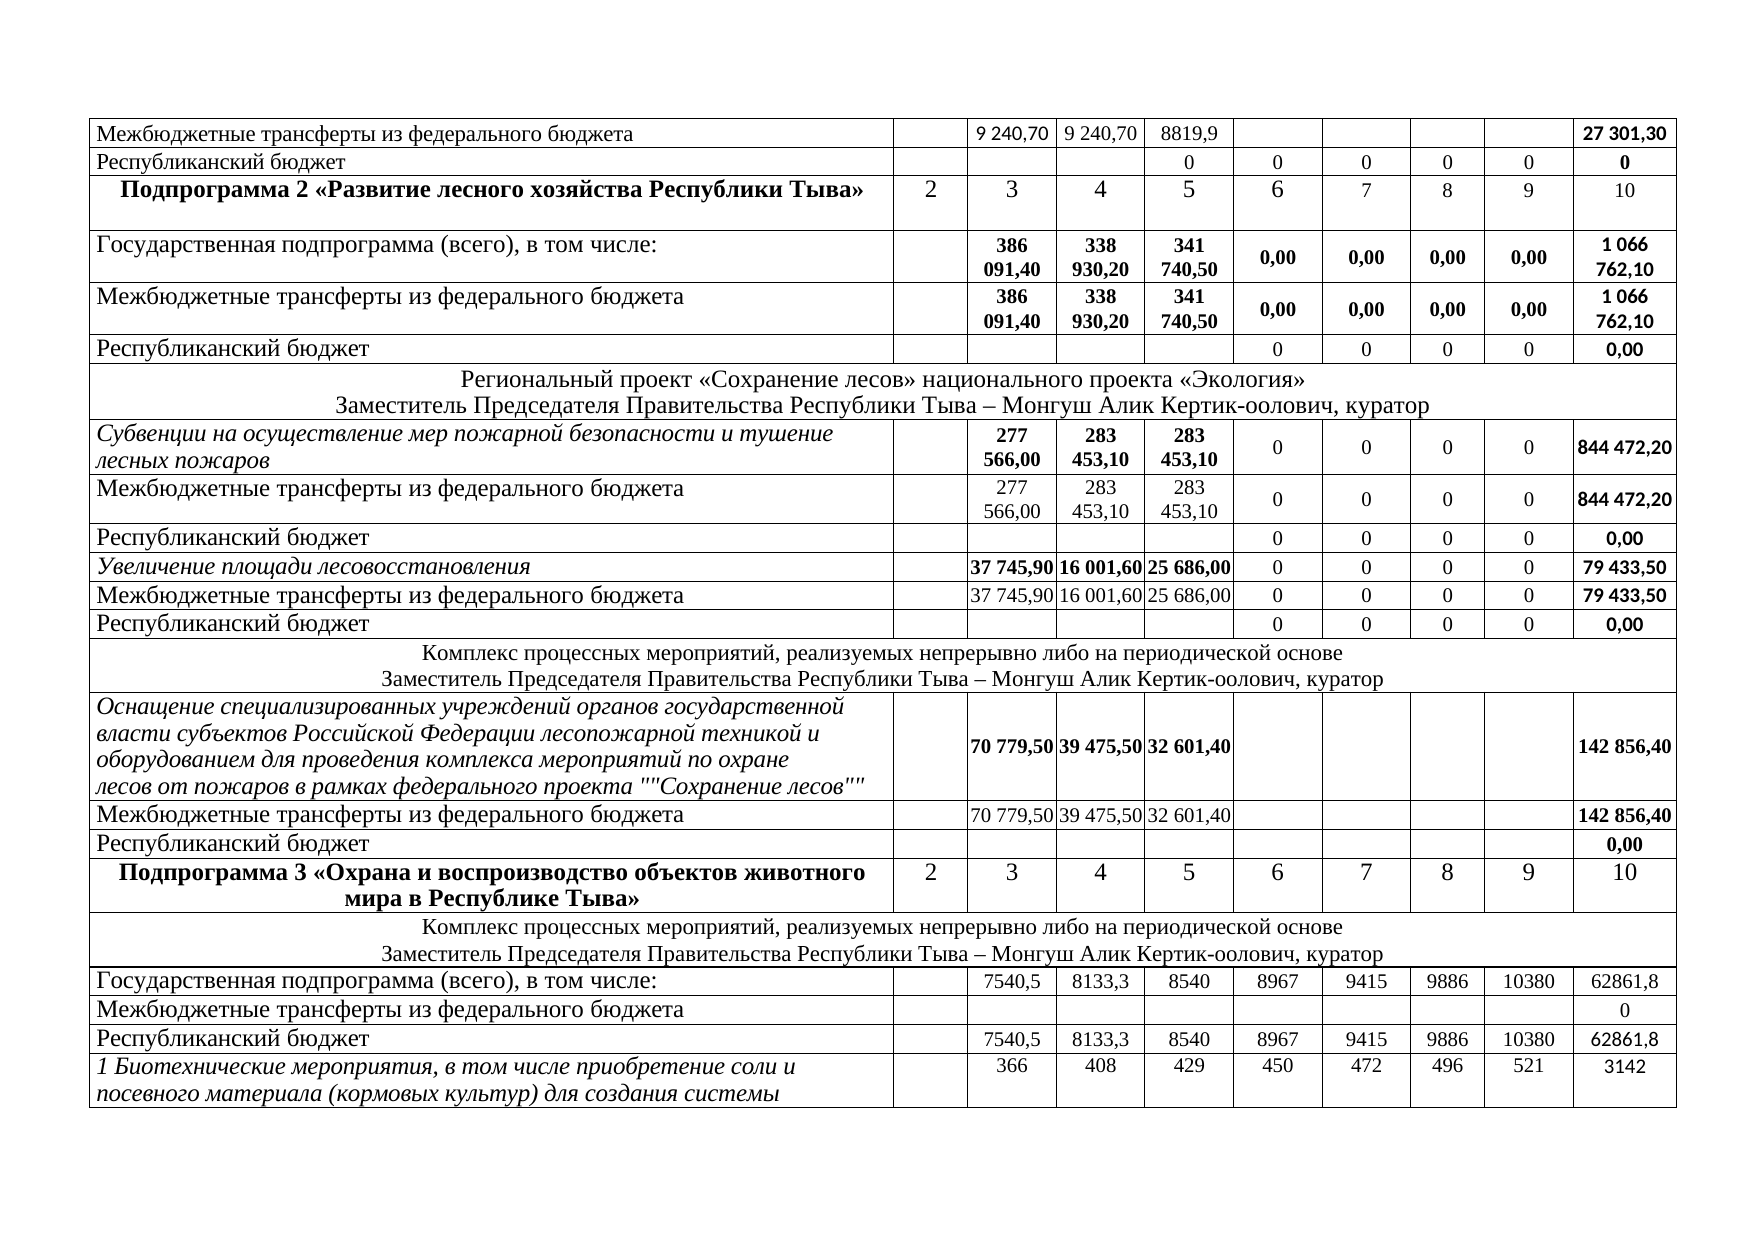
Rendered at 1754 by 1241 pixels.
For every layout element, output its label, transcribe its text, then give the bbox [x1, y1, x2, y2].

table_cell 338 930,20 [1057, 283, 1144, 334]
table_cell [1485, 693, 1573, 800]
table_cell 8967 [1234, 968, 1322, 995]
table_cell 0 [1323, 335, 1410, 363]
table_cell [968, 610, 1056, 638]
table_cell [968, 830, 1056, 857]
table_cell 0 [1485, 335, 1573, 363]
table_cell Комплекс процессных мероприятий, реализуемых непрерывно либо на периодической основе Заместитель Председателя Правительства Республики Тыва – Монгуш Алик Кертик-оолович, куратор [90, 639, 1676, 692]
table_cell 0 [1485, 148, 1573, 175]
table_cell [1057, 148, 1144, 175]
table_cell 9886 [1411, 968, 1484, 995]
table_cell [1057, 335, 1144, 363]
table_cell 8819,9 [1145, 119, 1233, 147]
table_cell [1411, 801, 1484, 829]
table_cell 0,00 [1485, 231, 1573, 282]
table_cell [1234, 693, 1322, 800]
table_cell 7540,5 [968, 968, 1056, 995]
table_cell 3 [968, 859, 1056, 912]
table_cell Оснащение специализированных учреждений органов государственной власти субъектов Российской Федерации лесопожарной техникой и оборудованием для проведения комплекса мероприятий по охране лесов от пожаров в рамках федерального проекта ""Сохранение лесов"" [90, 693, 893, 800]
table_cell 39 475,50 [1057, 801, 1144, 829]
table_cell 0 [1234, 553, 1322, 581]
table_cell 0 [1411, 420, 1484, 474]
table_cell 4 [1057, 176, 1144, 230]
table_cell 4 [1057, 859, 1144, 912]
table_cell Республиканский бюджет [90, 610, 893, 638]
table_cell 27 301,30 [1574, 119, 1676, 147]
table_cell Региональный проект «Сохранение лесов» национального проекта «Экология» Заместитель Председателя Правительства Республики Тыва – Монгуш Алик Кертик-оолович, куратор [90, 364, 1676, 419]
table_cell [1145, 996, 1233, 1024]
table_cell [1234, 996, 1322, 1024]
table_cell 0 [1485, 610, 1573, 638]
table_cell 0,00 [1323, 231, 1410, 282]
table_cell 844 472,20 [1574, 420, 1676, 474]
table_cell 341 740,50 [1145, 283, 1233, 334]
table_cell [1411, 693, 1484, 800]
table_cell 25 686,00 [1145, 582, 1233, 609]
table_cell 341 740,50 [1145, 231, 1233, 282]
table_cell [1234, 830, 1322, 857]
table_cell 16 001,60 [1057, 553, 1144, 581]
table_cell 10380 [1485, 968, 1573, 995]
table_cell 5 [1145, 859, 1233, 912]
table_cell 0 [1234, 148, 1322, 175]
table_cell 79 433,50 [1574, 582, 1676, 609]
table_cell 7 [1323, 176, 1410, 230]
table_cell [1485, 996, 1573, 1024]
table_cell 0 [1145, 148, 1233, 175]
table_cell 366 [968, 1054, 1056, 1107]
table_cell [894, 968, 967, 995]
table_cell [894, 231, 967, 282]
table_cell 2 [894, 176, 967, 230]
table_cell [1323, 801, 1410, 829]
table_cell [90, 119, 893, 147]
table_cell [1411, 119, 1484, 147]
table_cell [1145, 830, 1233, 857]
table_cell 0,00 [1411, 231, 1484, 282]
table_cell 496 [1411, 1054, 1484, 1107]
table_cell [894, 553, 967, 581]
table_cell 0,00 [1234, 283, 1322, 334]
table_cell 0 [1234, 610, 1322, 638]
table_cell [1411, 996, 1484, 1024]
table_cell [894, 830, 967, 857]
table_cell 0 [1574, 148, 1676, 175]
table_cell 9 [1485, 859, 1573, 912]
table_cell Субвенции на осуществление мер пожарной безопасности и тушение лесных пожаров [90, 420, 893, 474]
table_cell [894, 148, 967, 175]
table_cell Государственная подпрограмма (всего), в том числе: [90, 231, 893, 282]
table_cell 0 [1323, 148, 1410, 175]
table_cell 0 [1234, 524, 1322, 552]
table_cell Межбюджетные трансферты из федерального бюджета [90, 283, 893, 334]
table_cell 521 [1485, 1054, 1573, 1107]
table_cell 10380 [1485, 1025, 1573, 1052]
table_cell 8967 [1234, 1025, 1322, 1052]
table_cell [1057, 524, 1144, 552]
table_cell 16 001,60 [1057, 582, 1144, 609]
table_cell [1323, 119, 1410, 147]
table_cell [1145, 524, 1233, 552]
table_cell [968, 148, 1056, 175]
table_cell Республиканский бюджет [90, 1025, 893, 1052]
table_cell 277 566,00 [968, 420, 1056, 474]
table_cell 0 [1323, 420, 1410, 474]
table_cell [894, 119, 967, 147]
table_cell 9415 [1323, 968, 1410, 995]
table_cell Подпрограмма 2 «Развитие лесного хозяйства Республики Тыва» [90, 176, 893, 230]
table_cell [968, 335, 1056, 363]
table_cell 6 [1234, 176, 1322, 230]
table_cell 62861,8 [1574, 1025, 1676, 1052]
table_cell 0,00 [1485, 283, 1573, 334]
table_cell 283 453,10 [1057, 420, 1144, 474]
table_cell 8 [1411, 859, 1484, 912]
table_cell [1234, 801, 1322, 829]
table_cell 9886 [1411, 1025, 1484, 1052]
table_cell 0 [1234, 582, 1322, 609]
table_cell 37 745,90 [968, 582, 1056, 609]
table_cell 338 930,20 [1057, 231, 1144, 282]
table_cell 1 066 762,10 [1574, 283, 1676, 334]
table_cell [1485, 801, 1573, 829]
table_cell 10 [1574, 176, 1676, 230]
table_cell 0 [1323, 610, 1410, 638]
table_cell [1411, 830, 1484, 857]
table_cell Комплекс процессных мероприятий, реализуемых непрерывно либо на периодической основе Заместитель Председателя Правительства Республики Тыва – Монгуш Алик Кертик-оолович, куратор [90, 913, 1676, 966]
table_cell [1485, 119, 1573, 147]
table_cell Межбюджетные трансферты из федерального бюджета [90, 582, 893, 609]
table_cell 0 [1485, 524, 1573, 552]
table_cell 429 [1145, 1054, 1233, 1107]
table_cell [894, 610, 967, 638]
table_cell 0 [1411, 582, 1484, 609]
table_cell [1323, 830, 1410, 857]
table_cell 0 [1323, 582, 1410, 609]
table_cell 1 066 762,10 [1574, 231, 1676, 282]
table_cell [894, 335, 967, 363]
table_cell [894, 801, 967, 829]
table_cell 283 453,10 [1057, 475, 1144, 523]
table_cell 0 [1411, 335, 1484, 363]
table_cell 5 [1145, 176, 1233, 230]
table_cell 0 [1411, 524, 1484, 552]
table_cell Республиканский бюджет [90, 148, 893, 175]
table_cell 39 475,50 [1057, 693, 1144, 800]
table_cell 0 [1485, 475, 1573, 523]
table_cell 79 433,50 [1574, 553, 1676, 581]
table_cell 0 [1234, 475, 1322, 523]
table_cell 0 [1485, 420, 1573, 474]
table_cell 8133,3 [1057, 1025, 1144, 1052]
table_cell 8540 [1145, 968, 1233, 995]
table_cell 0 [1411, 610, 1484, 638]
table_cell [1145, 335, 1233, 363]
table_cell 8 [1411, 176, 1484, 230]
table_cell [894, 475, 967, 523]
table_cell 3 [968, 176, 1056, 230]
table_cell 844 472,20 [1574, 475, 1676, 523]
table_cell Межбюджетные трансферты из федерального бюджета [90, 996, 893, 1024]
table_cell Увеличение площади лесовосстановления [90, 553, 893, 581]
table_cell 0 [1323, 524, 1410, 552]
table_cell 7 [1323, 859, 1410, 912]
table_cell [90, 1054, 893, 1107]
table_cell 25 686,00 [1145, 553, 1233, 581]
table_cell 0,00 [1234, 231, 1322, 282]
table_cell 0 [1411, 148, 1484, 175]
table_cell 9415 [1323, 1025, 1410, 1052]
table_cell [968, 524, 1056, 552]
table_cell 386 091,40 [968, 231, 1056, 282]
table_cell 386 091,40 [968, 283, 1056, 334]
table_cell [894, 283, 967, 334]
table_cell Государственная подпрограмма (всего), в том числе: [90, 968, 893, 995]
table_cell 10 [1574, 859, 1676, 912]
table_cell Межбюджетные трансферты из федерального бюджета [90, 475, 893, 523]
table_cell [968, 996, 1056, 1024]
table_cell 9 [1485, 176, 1573, 230]
table_cell 0 [1574, 996, 1676, 1024]
table_cell 142 856,40 [1574, 801, 1676, 829]
table_cell 32 601,40 [1145, 693, 1233, 800]
table_cell 0,00 [1574, 335, 1676, 363]
table_cell 6 [1234, 859, 1322, 912]
table_cell [1485, 830, 1573, 857]
table_cell [894, 996, 967, 1024]
table_cell 9 240,70 [1057, 119, 1144, 147]
table_cell 8540 [1145, 1025, 1233, 1052]
table_cell 62861,8 [1574, 968, 1676, 995]
table_cell 283 453,10 [1145, 475, 1233, 523]
table_cell 277 566,00 [968, 475, 1056, 523]
table_cell 408 [1057, 1054, 1144, 1107]
table_cell [1323, 693, 1410, 800]
table_cell 37 745,90 [968, 553, 1056, 581]
table_cell [894, 524, 967, 552]
table_cell [1234, 119, 1322, 147]
table_cell 0 [1323, 553, 1410, 581]
table_cell 283 453,10 [1145, 420, 1233, 474]
table_cell [1057, 610, 1144, 638]
table_cell 0,00 [1574, 610, 1676, 638]
table_cell 70 779,50 [968, 693, 1056, 800]
table_cell 142 856,40 [1574, 693, 1676, 800]
table_cell 0 [1485, 553, 1573, 581]
table_cell [1057, 996, 1144, 1024]
table_cell [894, 1025, 967, 1052]
table_cell [894, 420, 967, 474]
table_cell 472 [1323, 1054, 1410, 1107]
table_cell Республиканский бюджет [90, 524, 893, 552]
table_cell 2 [894, 859, 967, 912]
table_cell 0,00 [1574, 524, 1676, 552]
table_cell 0 [1411, 475, 1484, 523]
table_cell [1145, 610, 1233, 638]
table_cell 9 240,70 [968, 119, 1056, 147]
table_cell 0,00 [1411, 283, 1484, 334]
table_cell Республиканский бюджет [90, 830, 893, 857]
table_cell 8133,3 [1057, 968, 1144, 995]
table_cell 7540,5 [968, 1025, 1056, 1052]
table_cell [894, 582, 967, 609]
table_cell Подпрограмма 3 «Охрана и воспроизводство объектов животного мира в Республике Тыва» [90, 859, 893, 912]
table_cell 3142 [1574, 1054, 1676, 1107]
table_cell 32 601,40 [1145, 801, 1233, 829]
table_cell [894, 693, 967, 800]
table_cell 0 [1234, 335, 1322, 363]
table_cell 450 [1234, 1054, 1322, 1107]
table_cell 0,00 [1323, 283, 1410, 334]
table_cell 0 [1485, 582, 1573, 609]
table_cell Республиканский бюджет [90, 335, 893, 363]
table_cell Межбюджетные трансферты из федерального бюджета [90, 801, 893, 829]
table_cell [894, 1054, 967, 1107]
table_cell 0 [1411, 553, 1484, 581]
table_cell 70 779,50 [968, 801, 1056, 829]
table_cell [1323, 996, 1410, 1024]
table_cell 0 [1234, 420, 1322, 474]
table_cell 0 [1323, 475, 1410, 523]
table_cell 0,00 [1574, 830, 1676, 857]
table_cell [1057, 830, 1144, 857]
